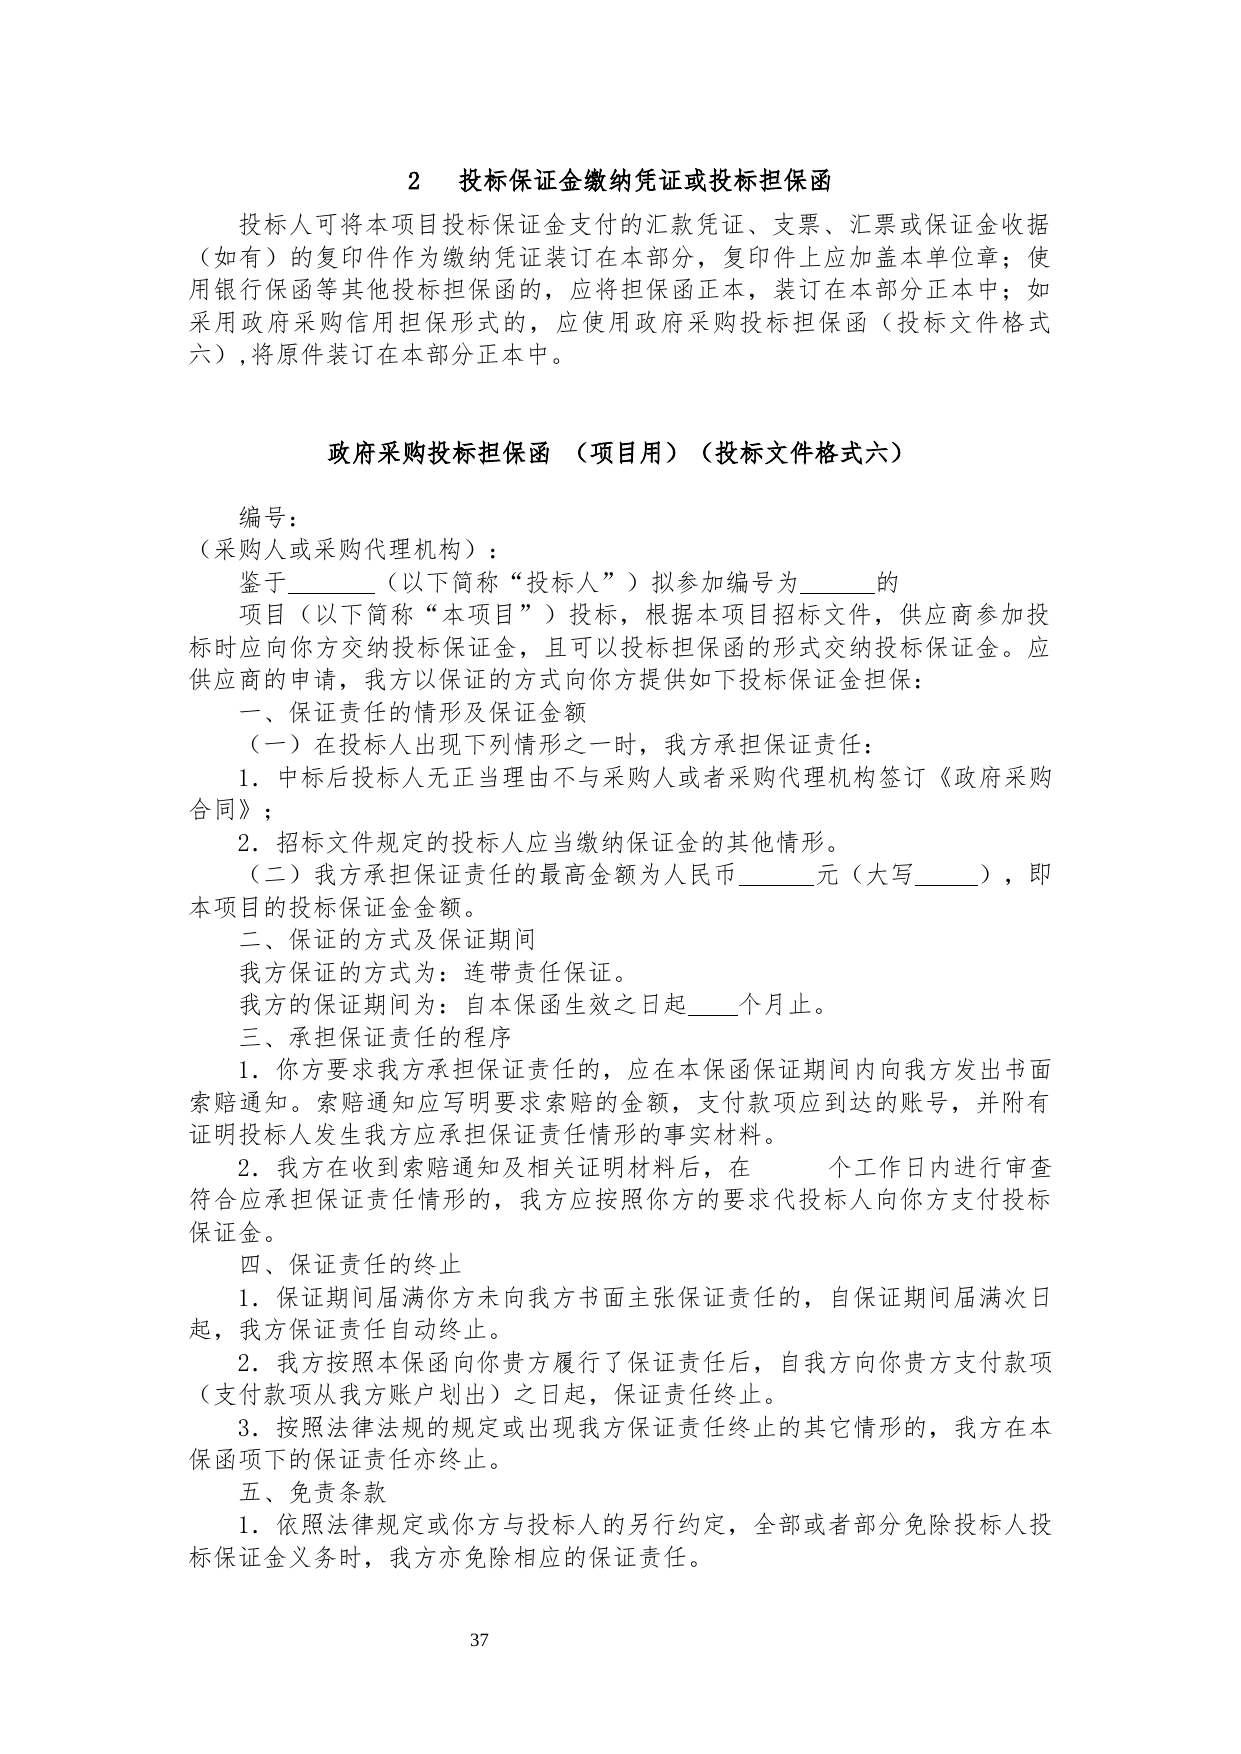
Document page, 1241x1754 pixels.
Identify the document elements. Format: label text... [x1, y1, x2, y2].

text 鉴于 （以下简称“投标人”）拟参加编号为 的 [187, 564, 1053, 597]
text 2．我方在收到索赔通知及相关证明材料后，在 个工作日内进行审查，符合应承担保证责任情形的，我方应按照你方的要求代投标人向你方支付投标保证金。 [187, 1149, 1053, 1247]
text 1．依照法律规定或你方与投标人的另行约定，全部或者部分免除投标人投标保证金义务时，我方亦免除相应的保证责任。 [187, 1507, 1053, 1572]
text 一、保证责任的情形及保证金额 [187, 694, 1053, 727]
text 我方保证的方式为：连带责任保证。 [187, 954, 1053, 987]
text 项目（以下简称“本项目”）投标，根据本项目招标文件，供应商参加投标时应向你方交纳投标保证金，且可以投标担保函的形式交纳投标保证金。应供应商的申请，我方以保证的方式向你方提供如下投标保证金担保： [187, 597, 1053, 694]
text 3．按照法律法规的规定或出现我方保证责任终止的其它情形的，我方在本保函项下的保证责任亦终止。 [187, 1409, 1053, 1474]
subtitle 2 投标保证金缴纳凭证或投标担保函 [187, 162, 1053, 194]
text 1．保证期间届满你方未向我方书面主张保证责任的，自保证期间届满次日起，我方保证责任自动终止。 [187, 1279, 1053, 1344]
text 二、保证的方式及保证期间 [187, 922, 1053, 954]
text （采购人或采购代理机构）： [187, 532, 1053, 564]
text 五、免责条款 [187, 1474, 1053, 1507]
text （二）我方承担保证责任的最高金额为人民币 元（大写 ），即本项目的投标保证金金额。 [187, 857, 1053, 922]
text 四、保证责任的终止 [187, 1247, 1053, 1279]
text 1．你方要求我方承担保证责任的，应在本保函保证期间内向我方发出书面索赔通知。索赔通知应写明要求索赔的金额，支付款项应到达的账号，并附有证明投标人发生我方应承担保证责任情形的事实材料。 [187, 1052, 1053, 1149]
text 2．我方按照本保函向你贵方履行了保证责任后，自我方向你贵方支付款项（支付款项从我方账户划出）之日起，保证责任终止。 [187, 1344, 1053, 1409]
text 投标人可将本项目投标保证金支付的汇款凭证、支票、汇票或保证金收据（如有）的复印件作为缴纳凭证装订在本部分，复印件上应加盖本单位章；使用银行保函等其他投标担保函的，应将担保函正本，装订在本部分正本中；如采用政府采购信用担保形式的，应使用政府采购投标担保函（投标文件格式六）,将原件装订在本部分正本中。 [187, 207, 1053, 369]
text 政府采购投标担保函 （项目用）（投标文件格式六） [187, 434, 1053, 467]
text 编号： [187, 499, 1053, 532]
text 三、承担保证责任的程序 [187, 1019, 1053, 1052]
text 1．中标后投标人无正当理由不与采购人或者采购代理机构签订《政府采购合同》； [187, 759, 1053, 824]
text （一）在投标人出现下列情形之一时，我方承担保证责任： [187, 727, 1053, 759]
text 2．招标文件规定的投标人应当缴纳保证金的其他情形。 [187, 824, 1053, 857]
text 我方的保证期间为：自本保函生效之日起 个月止。 [187, 987, 1053, 1019]
